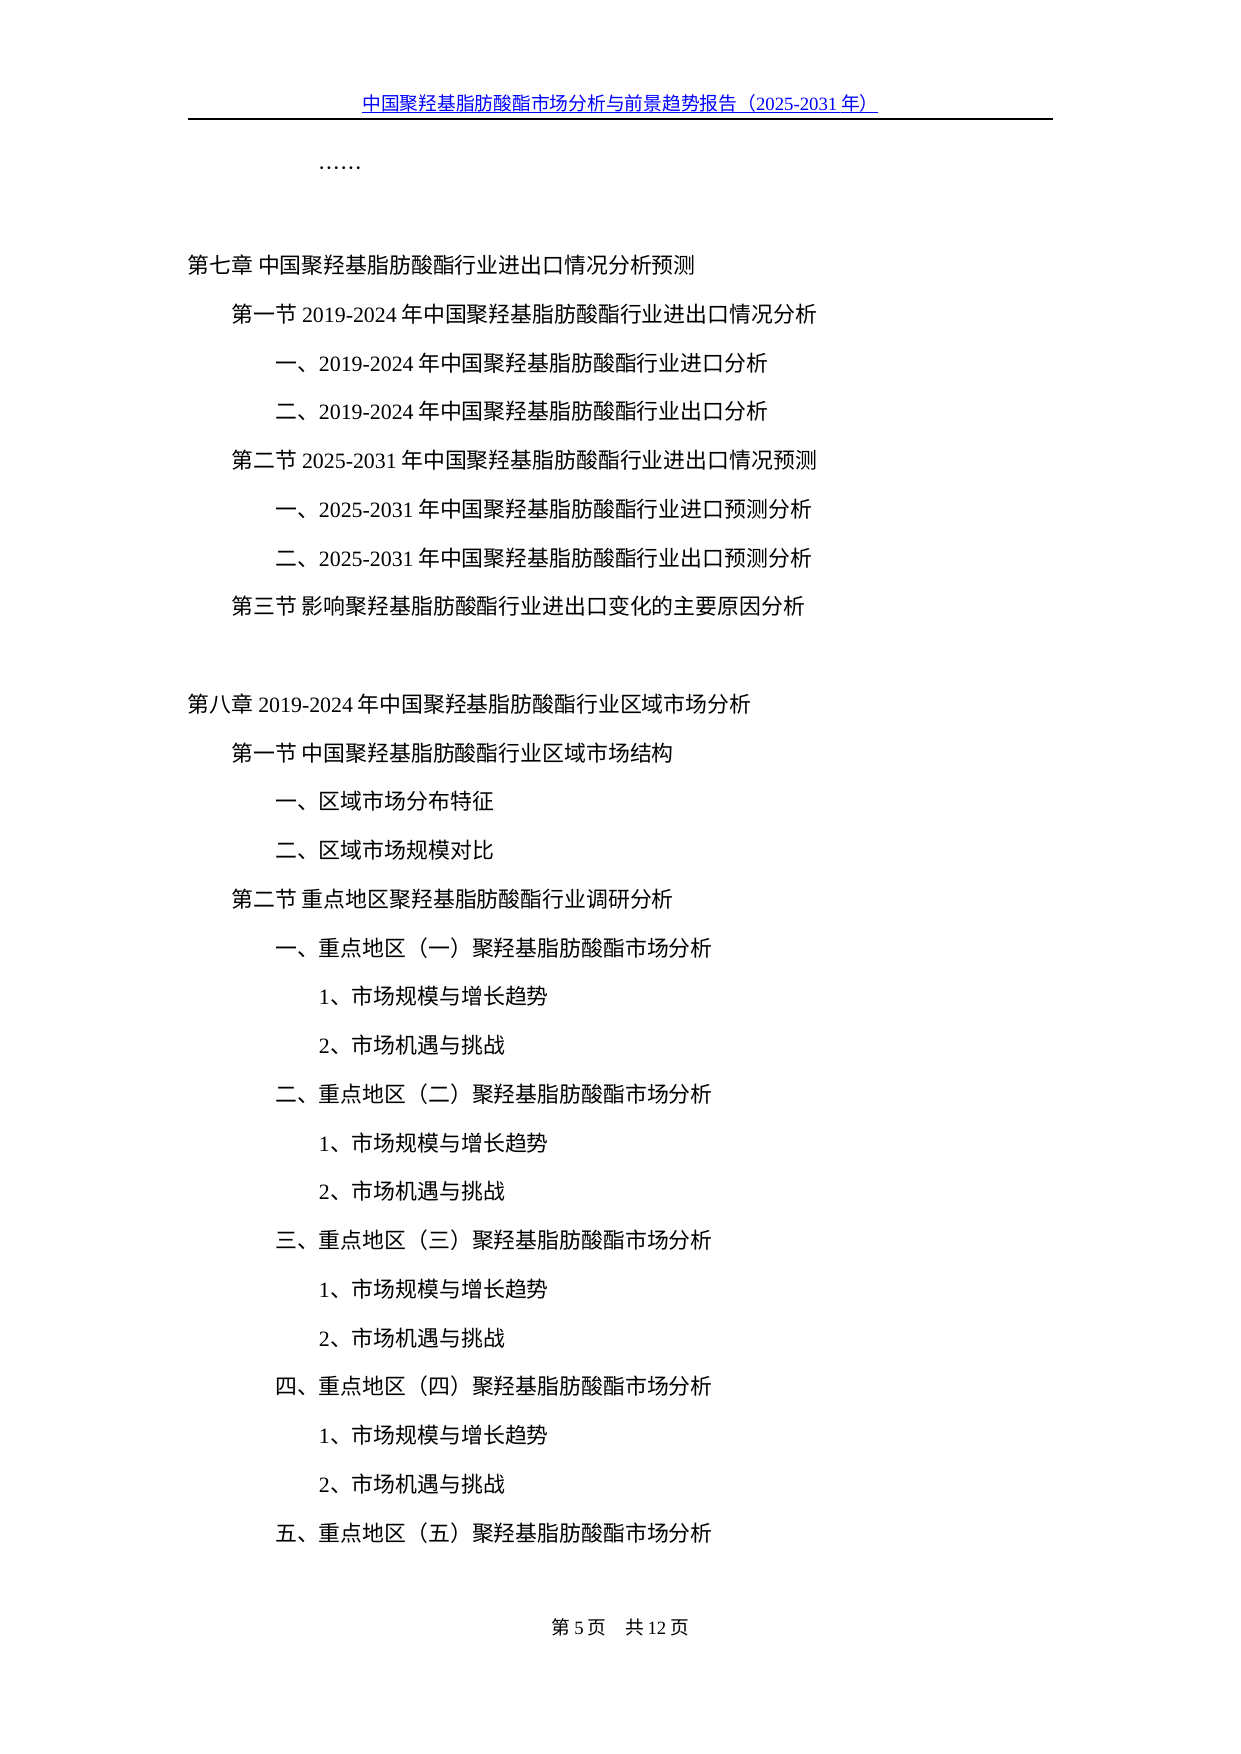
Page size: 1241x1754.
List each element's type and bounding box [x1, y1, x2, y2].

text [187, 150, 1053, 1548]
